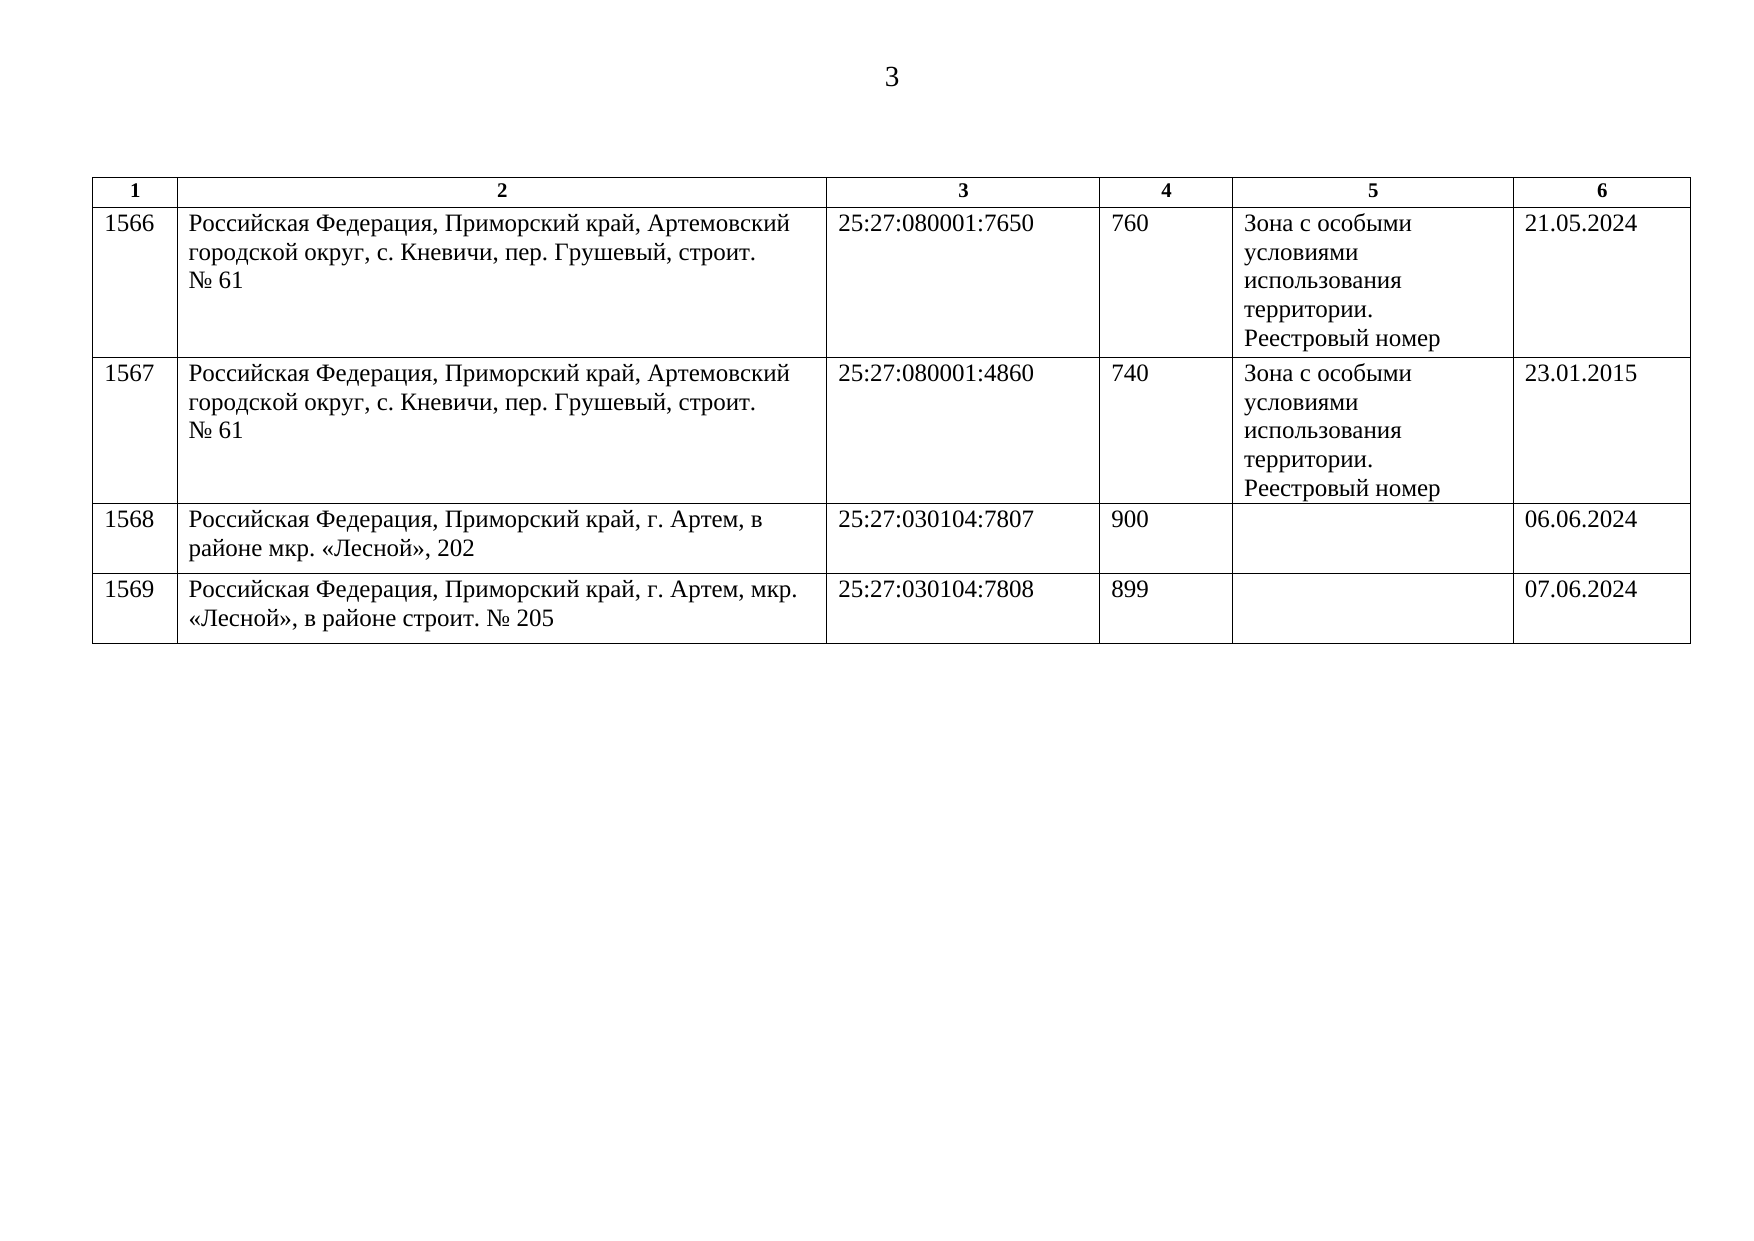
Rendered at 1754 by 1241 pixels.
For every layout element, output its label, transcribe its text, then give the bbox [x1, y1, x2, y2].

table_cell 25:27:080001:4860 [827, 358, 1099, 503]
table_cell 07.06.2024 [1514, 574, 1690, 643]
table_cell 1569 [93, 574, 177, 643]
table_cell 25:27:080001:7650 [827, 208, 1099, 357]
table_cell [1233, 574, 1513, 643]
table_cell 760 [1100, 208, 1232, 357]
table_cell 899 [1100, 574, 1232, 643]
table_cell 4 [1100, 178, 1232, 207]
table_cell 25:27:030104:7808 [827, 574, 1099, 643]
table_cell 1566 [93, 208, 177, 357]
table_cell Российская Федерация, Приморский край, Артемовский городской округ, с. Кневичи, пер. Грушевый, строит. № 61 [178, 208, 826, 357]
table_cell 21.05.2024 [1514, 208, 1690, 357]
table_cell Российская Федерация, Приморский край, Артемовский городской округ, с. Кневичи, пер. Грушевый, строит. № 61 [178, 358, 826, 503]
table_cell 900 [1100, 504, 1232, 573]
table_cell 3 [827, 178, 1099, 207]
table_cell 1 [93, 178, 177, 207]
table_cell [1233, 504, 1513, 573]
table_cell 6 [1514, 178, 1690, 207]
table_cell Российская Федерация, Приморский край, г. Артем, в районе мкр. «Лесной», 202 [178, 504, 826, 573]
table_cell 2 [178, 178, 826, 207]
table_cell 740 [1100, 358, 1232, 503]
table_cell 1568 [93, 504, 177, 573]
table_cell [1233, 208, 1513, 357]
table_cell Зона с особыми условиями использования территории. Реестровый номер границы: 25:27-6.510 [1233, 358, 1513, 503]
table_cell 23.01.2015 [1514, 358, 1690, 503]
table_cell 1567 [93, 358, 177, 503]
table_cell 5 [1233, 178, 1513, 207]
table_cell Российская Федерация, Приморский край, г. Артем, мкр. «Лесной», в районе строит. № 205 [178, 574, 826, 643]
table_cell 25:27:030104:7807 [827, 504, 1099, 573]
table_cell 06.06.2024 [1514, 504, 1690, 573]
